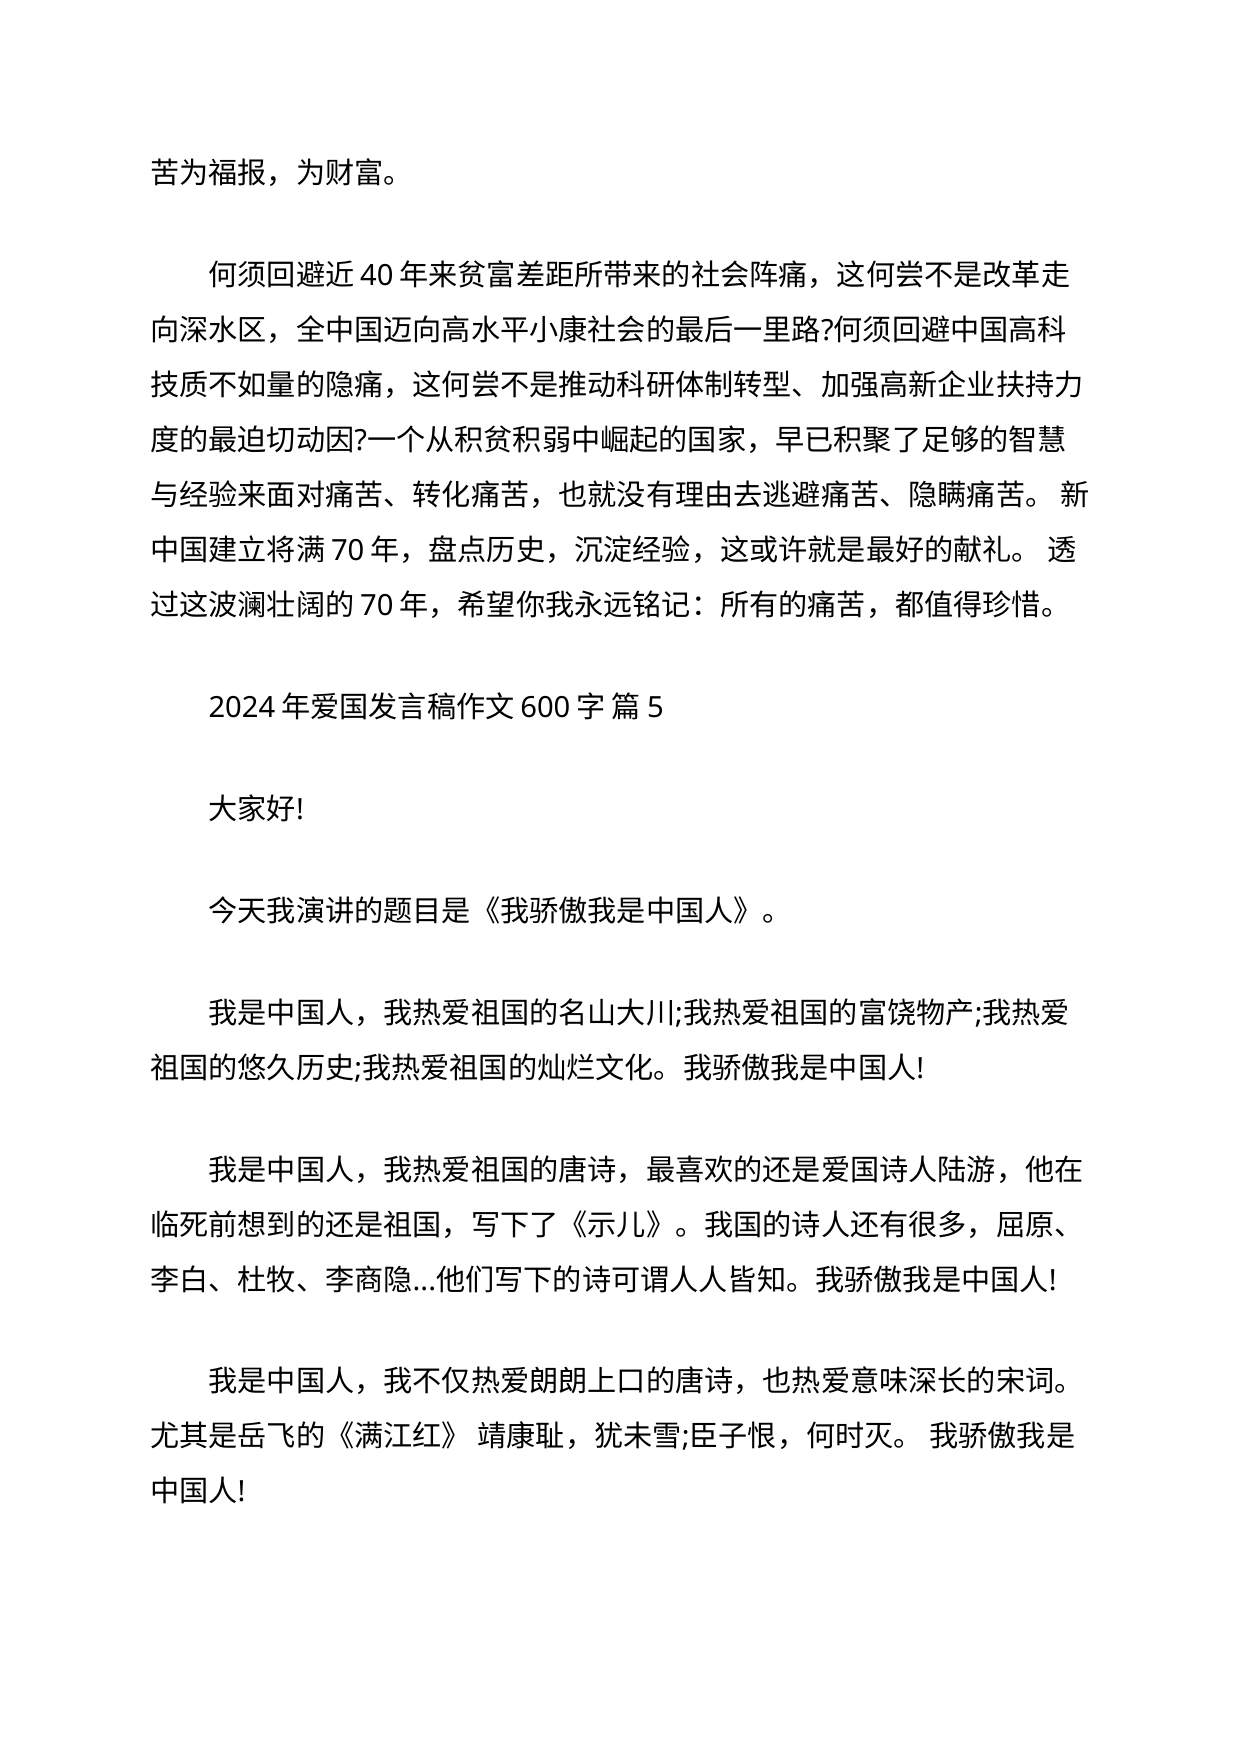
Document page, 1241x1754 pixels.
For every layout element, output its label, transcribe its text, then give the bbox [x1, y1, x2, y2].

text 大家好! [150, 786, 1090, 828]
text 我是中国人，我热爱祖国的名山大川;我热爱祖国的富饶物产;我热爱祖国的悠久历史;我热爱祖国的灿烂文化。我骄傲我是中国人! [150, 989, 1090, 1087]
text 今天我演讲的题目是《我骄傲我是中国人》。 [150, 887, 1090, 930]
text 何须回避近40年来贫富差距所带来的社会阵痛，这何尝不是改革走向深水区，全中国迈向高水平小康社会的最后一里路?何须回避中国高科技质不如量的隐痛，这何尝不是推动科研体制转型、加强高新企业扶持力度的最迫切动因?一个从积贫积弱中崛起的国家，早已积聚了足够的智慧与经验来面对痛苦、转化痛苦，也就没有理由去逃避痛苦、隐瞒痛苦。 新中国建立将满70年，盘点历史，沉淀经验，这或许就是最好的献礼。 透过这波澜壮阔的70年，希望你我永远铭记：所有的痛苦，都值得珍惜。 [150, 252, 1090, 624]
text 我是中国人，我热爱祖国的唐诗，最喜欢的还是爱国诗人陆游，他在临死前想到的还是祖国，写下了《示儿》。我国的诗人还有很多，屈原、李白、杜牧、李商隐...他们写下的诗可谓人人皆知。我骄傲我是中国人! [150, 1146, 1090, 1298]
text 2024年爱国发言稿作文600字 篇5 [150, 683, 1090, 726]
text 我是中国人，我不仅热爱朗朗上口的唐诗，也热爱意味深长的宋词。尤其是岳飞的《满江红》 靖康耻，犹未雪;臣子恨，何时灭。 我骄傲我是中国人! [150, 1358, 1090, 1510]
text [150, 150, 1090, 192]
